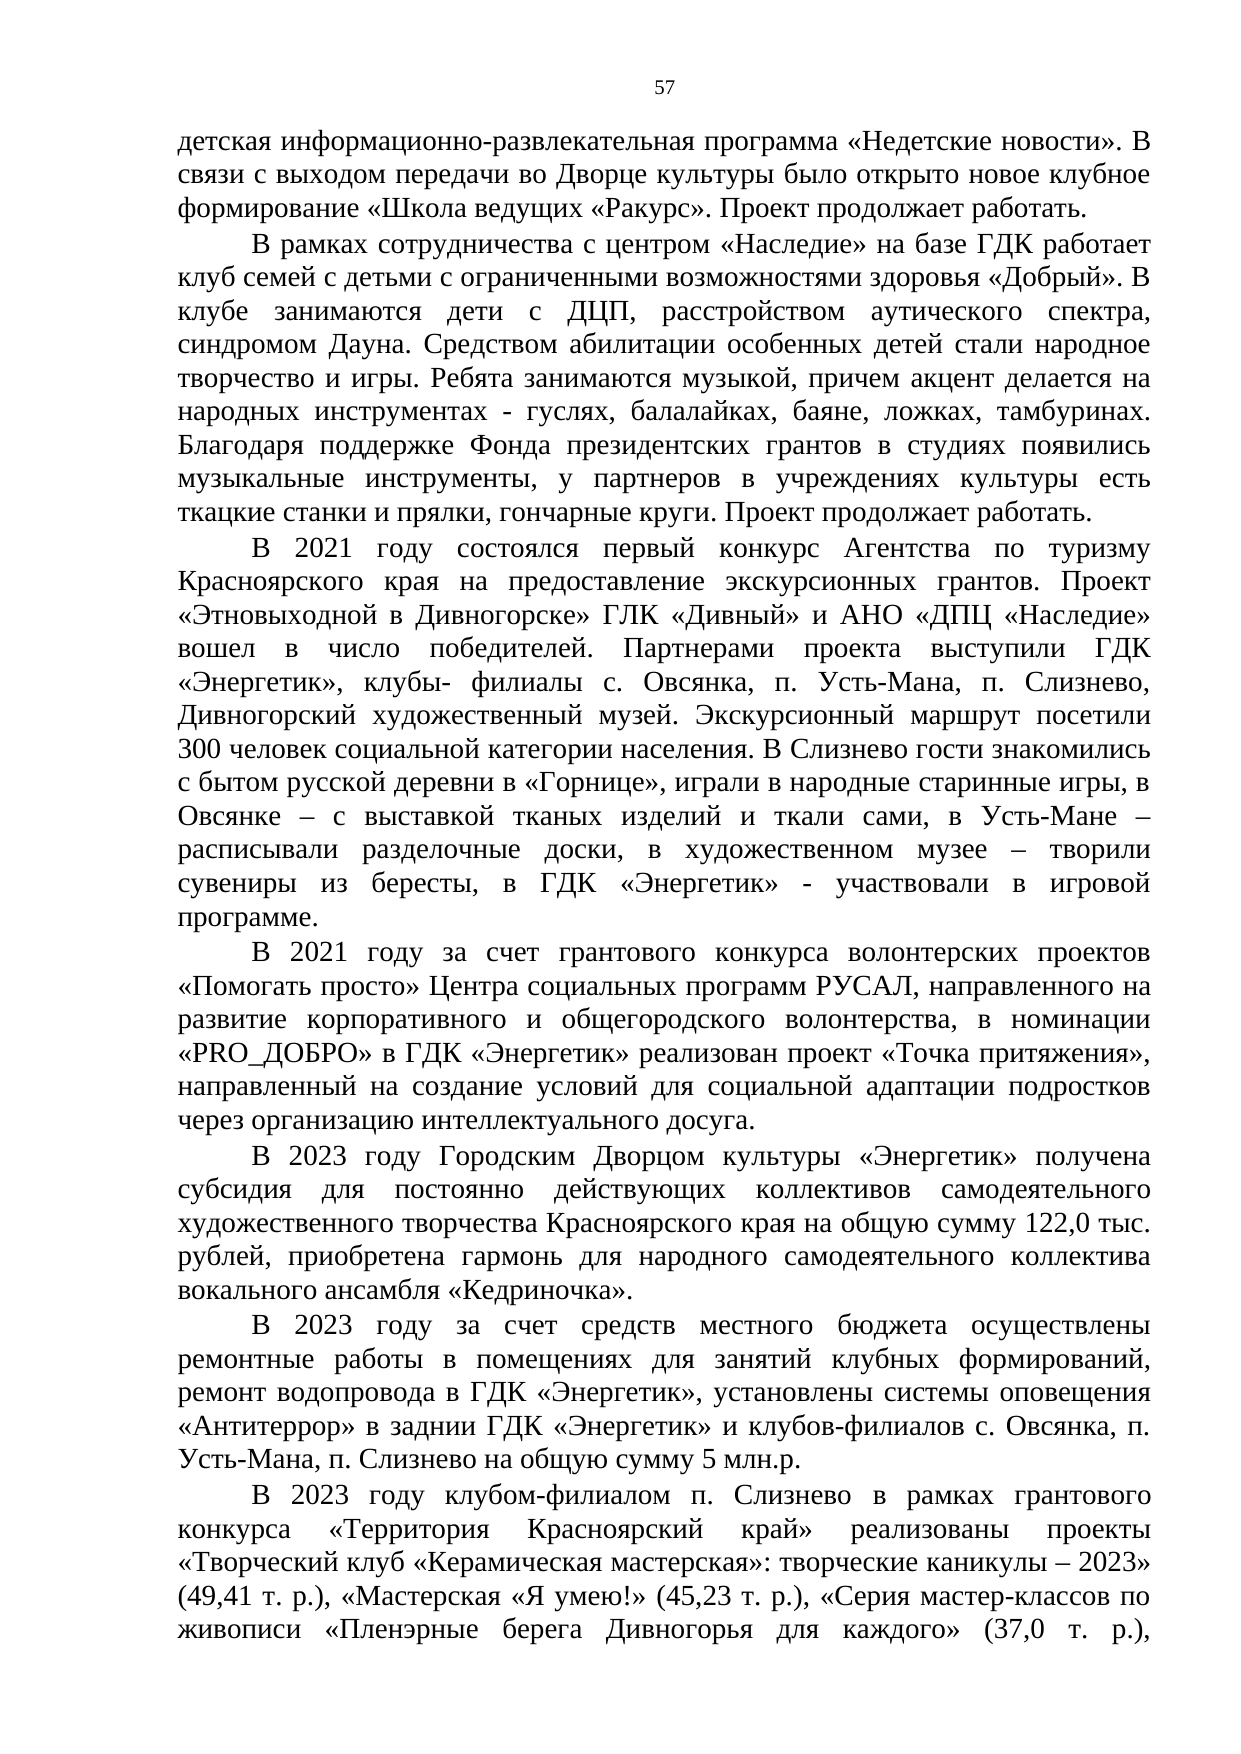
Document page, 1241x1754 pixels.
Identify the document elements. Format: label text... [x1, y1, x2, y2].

text В 2023 году Городским Дворцом культуры «Энергетик» получена субсидия для постоянно действующих коллективов самодеятельного художественного творчества Красноярского края на общую сумму 122,0 тыс. рублей, приобретена гармонь для народного самодеятельного коллектива вокального ансамбля «Кедриночка». [177, 1138, 1152, 1305]
text В 2023 году за счет средств местного бюджета осуществлены ремонтные работы в помещениях для занятий клубных формирований, ремонт водопровода в ГДК «Энергетик», установлены системы оповещения «Антитеррор» в заднии ГДК «Энергетик» и клубов-филиалов с. Овсянка, п. Усть-Мана, п. Слизнево на общую сумму 5 млн.р. [177, 1307, 1152, 1475]
text В 2021 году состоялся первый конкурс Агентства по туризму Красноярского края на предоставление экскурсионных грантов. Проект «Этновыходной в Дивногорске» ГЛК «Дивный» и АНО «ДПЦ «Наследие» вошел в число победителей. Партнерами проекта выступили ГДК «Энергетик», клубы- филиалы с. Овсянка, п. Усть-Мана, п. Слизнево, Дивногорский художественный музей. Экскурсионный маршрут посетили 300 человек социальной категории населения. В Слизнево гости знакомились с бытом русской деревни в «Горнице», играли в народные старинные игры, в Овсянке – с выставкой тканых изделий и ткали сами, в Усть-Мане – расписывали разделочные доски, в художественном музее – творили сувениры из бересты, в ГДК «Энергетик» - участвовали в игровой программе. [177, 530, 1152, 932]
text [177, 123, 1152, 224]
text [177, 1477, 1152, 1645]
text В рамках сотрудничества с центром «Наследие» на базе ГДК работает клуб семей с детьми с ограниченными возможностями здоровья «Добрый». В клубе занимаются дети с ДЦП, расстройством аутического спектра, синдромом Дауна. Средством абилитации особенных детей стали народное творчество и игры. Ребята занимаются музыкой, причем акцент делается на народных инструментах - гуслях, балалайках, баяне, ложках, тамбуринах. Благодаря поддержке Фонда президентских грантов в студиях появились музыкальные инструменты, у партнеров в учреждениях культуры есть ткацкие станки и прялки, гончарные круги. Проект продолжает работать. [177, 226, 1152, 528]
text В 2021 году за счет грантового конкурса волонтерских проектов «Помогать просто» Центра социальных программ РУСАЛ, направленного на развитие корпоративного и общегородского волонтерства, в номинации «PRO_ДОБРО» в ГДК «Энергетик» реализован проект «Точка притяжения», направленный на создание условий для социальной адаптации подростков через организацию интеллектуального досуга. [177, 934, 1152, 1136]
